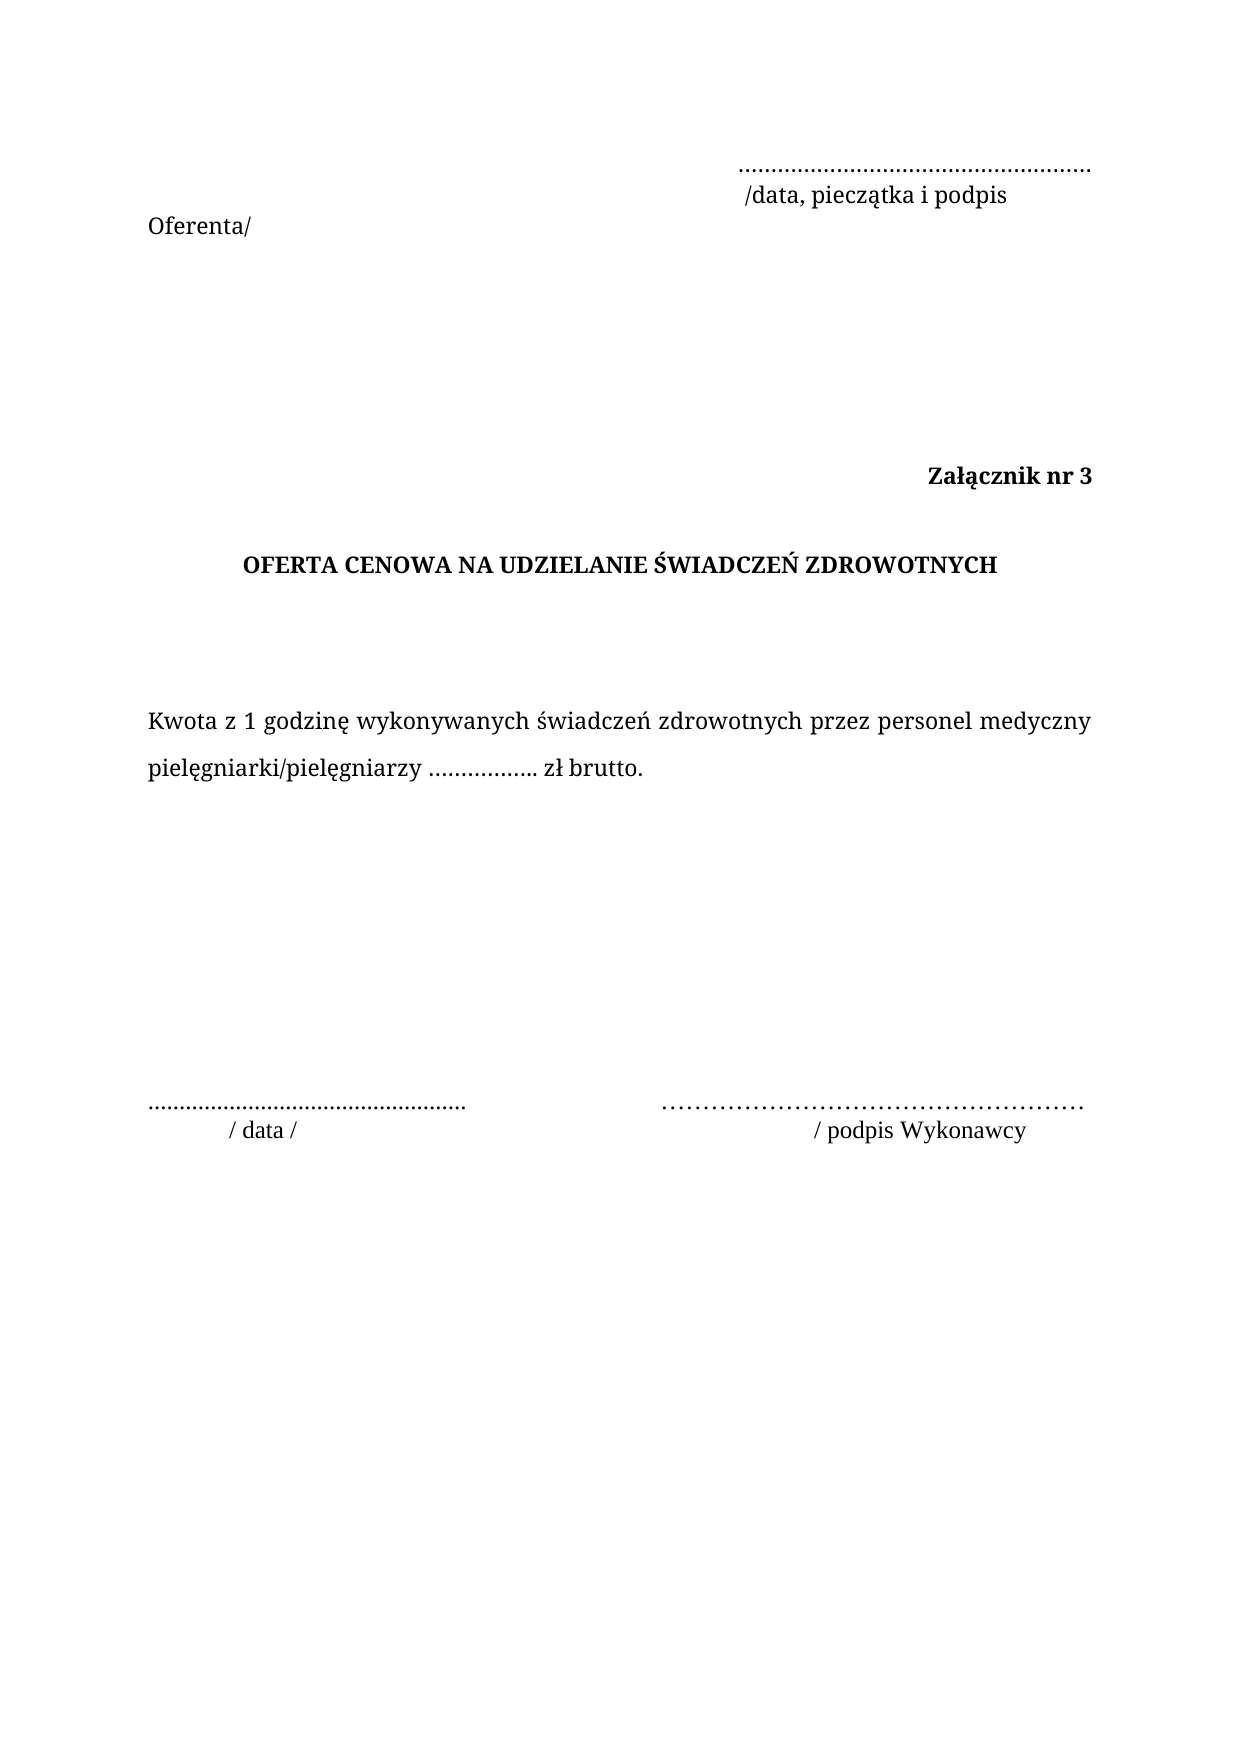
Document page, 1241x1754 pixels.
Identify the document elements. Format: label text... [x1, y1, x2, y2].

text ................................................... …………………………………………… [148, 1086, 1092, 1115]
text / data / / podpis Wykonawcy [148, 1115, 1092, 1144]
text /data, pieczątka i podpis Oferenta/ [148, 179, 1092, 241]
text Kwota z 1 godzinę wykonywanych świadczeń zdrowotnych przez personel medyczny pielęgniarki/pielęgniarzy …………….. zł brutto. [148, 705, 1092, 783]
text ……………………………………………… [664, 148, 1092, 179]
text Załącznik nr 3 [148, 460, 1092, 491]
text OFERTA CENOWA NA UDZIELANIE ŚWIADCZEŃ ZDROWOTNYCH [148, 549, 1092, 580]
